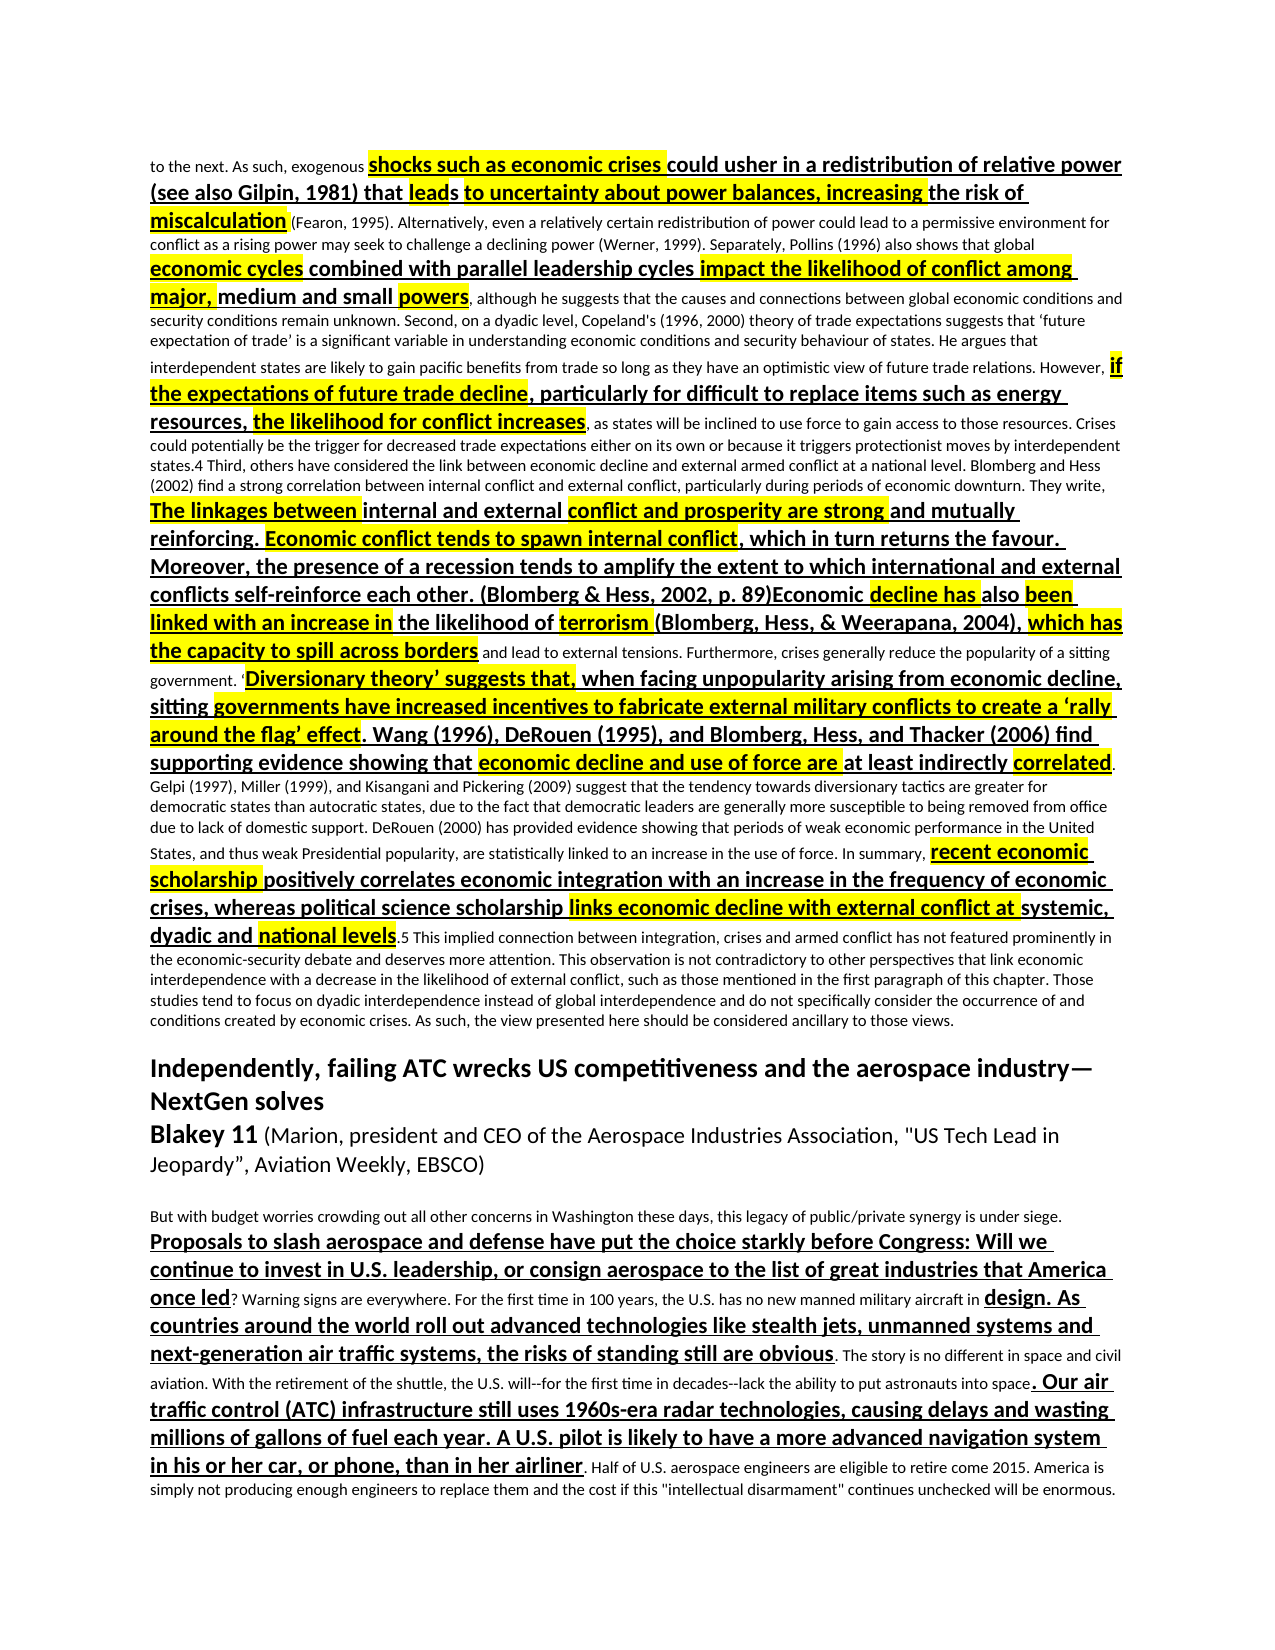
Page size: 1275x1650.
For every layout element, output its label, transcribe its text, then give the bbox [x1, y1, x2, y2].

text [150, 150, 1125, 1031]
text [150, 1206, 1125, 1499]
subtitle Independently, failing ATC wrecks US competitiveness and the aerospace industry—NextGen solves [150, 1051, 1125, 1117]
text Blakey 11 (Marion, president and CEO of the Aerospace Industries Association, "US Tech Lead in Jeopardy”, Aviation Weekly, EBSCO) [150, 1117, 1125, 1178]
